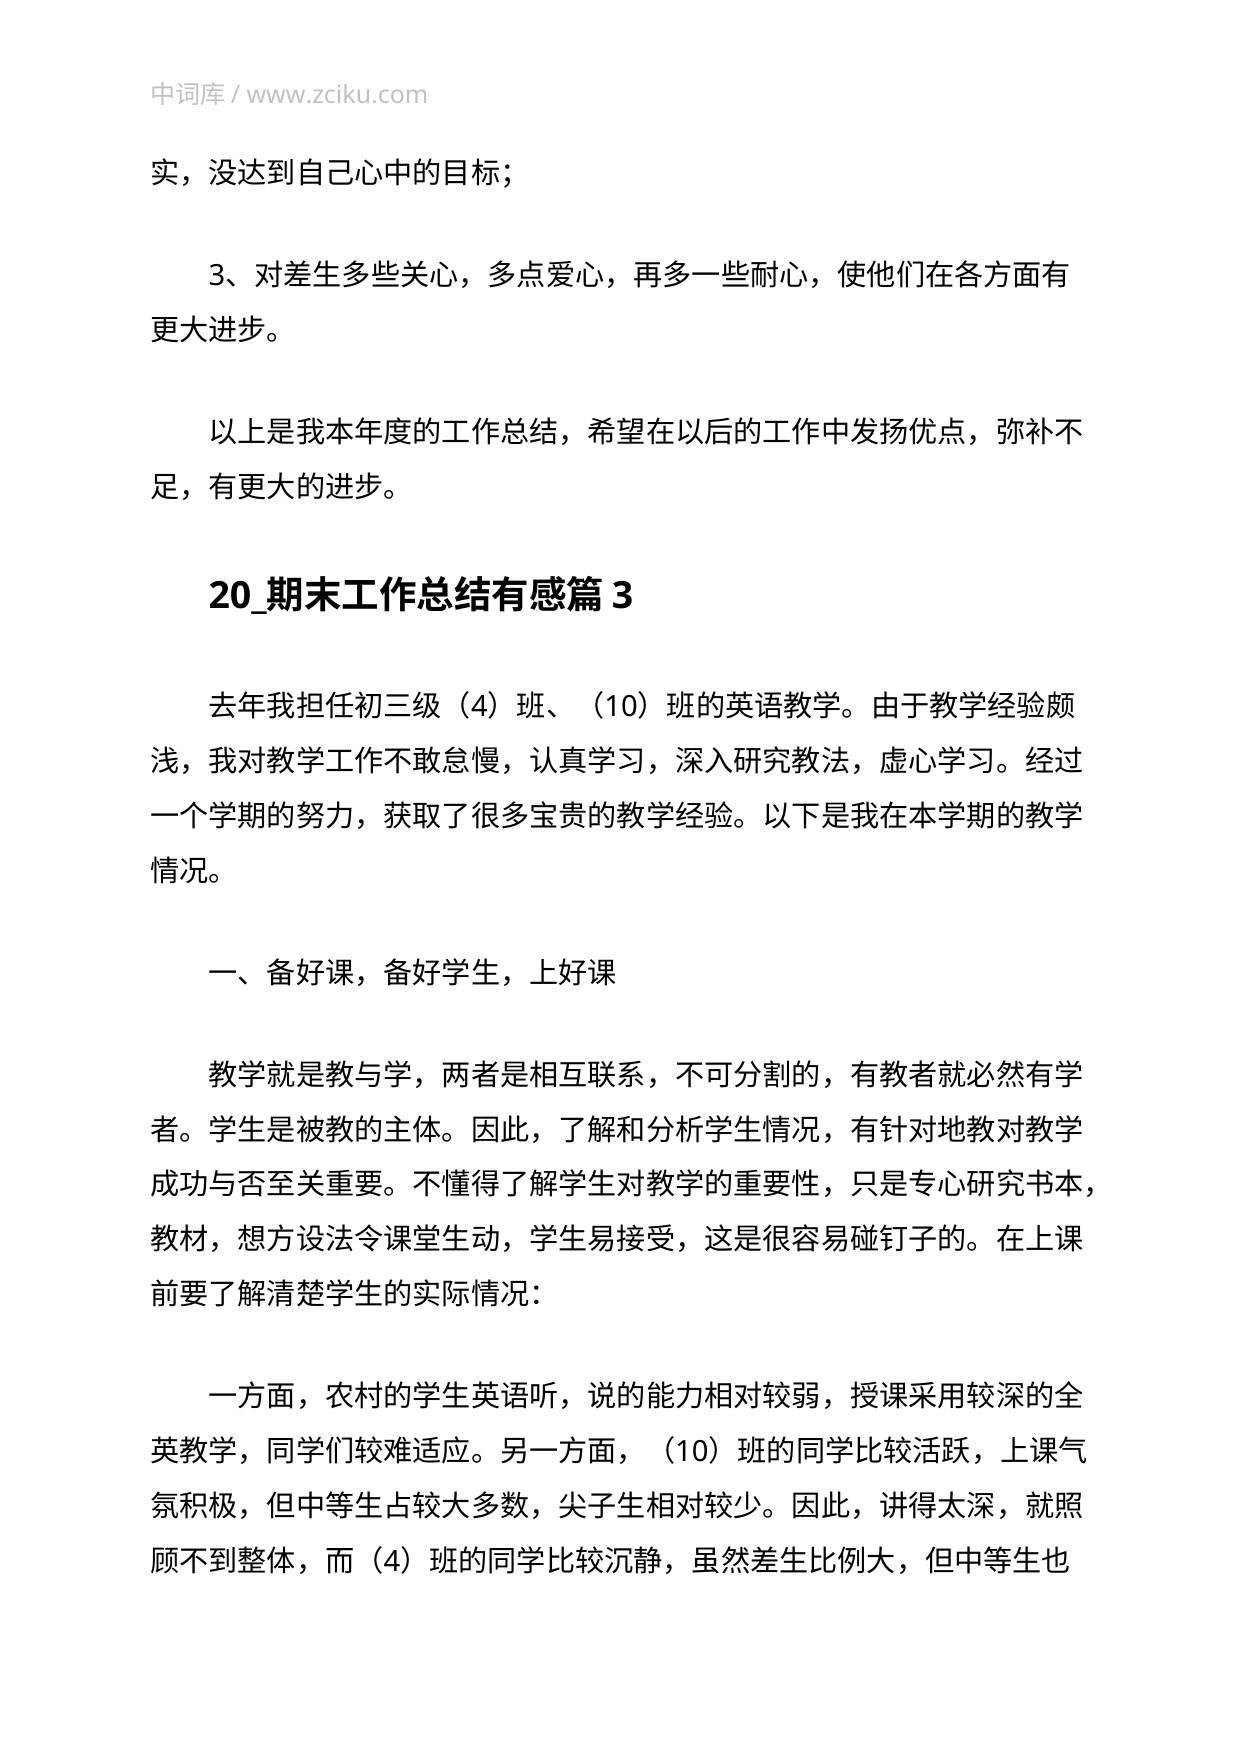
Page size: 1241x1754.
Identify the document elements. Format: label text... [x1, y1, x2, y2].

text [150, 1372, 1090, 1580]
text 去年我担任初三级（4）班、（10）班的英语教学。由于教学经验颇浅，我对教学工作不敢怠慢，认真学习，深入研究教法，虚心学习。经过一个学期的努力，获取了很多宝贵的教学经验。以下是我在本学期的教学情况。 [150, 683, 1090, 890]
text 一、备好课，备好学生，上好课 [150, 949, 1090, 992]
text 20_期末工作总结有感篇3 [150, 565, 1090, 620]
text 以上是我本年度的工作总结，希望在以后的工作中发扬优点，弥补不足，有更大的进步。 [150, 408, 1090, 506]
text 3、对差生多些关心，多点爱心，再多一些耐心，使他们在各方面有更大进步。 [150, 252, 1090, 349]
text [150, 150, 1090, 192]
text 教学就是教与学，两者是相互联系，不可分割的，有教者就必然有学者。学生是被教的主体。因此，了解和分析学生情况，有针对地教对教学成功与否至关重要。不懂得了解学生对教学的重要性，只是专心研究书本，教材，想方设法令课堂生动，学生易接受，这是很容易碰钉子的。在上课前要了解清楚学生的实际情况： [150, 1051, 1090, 1313]
